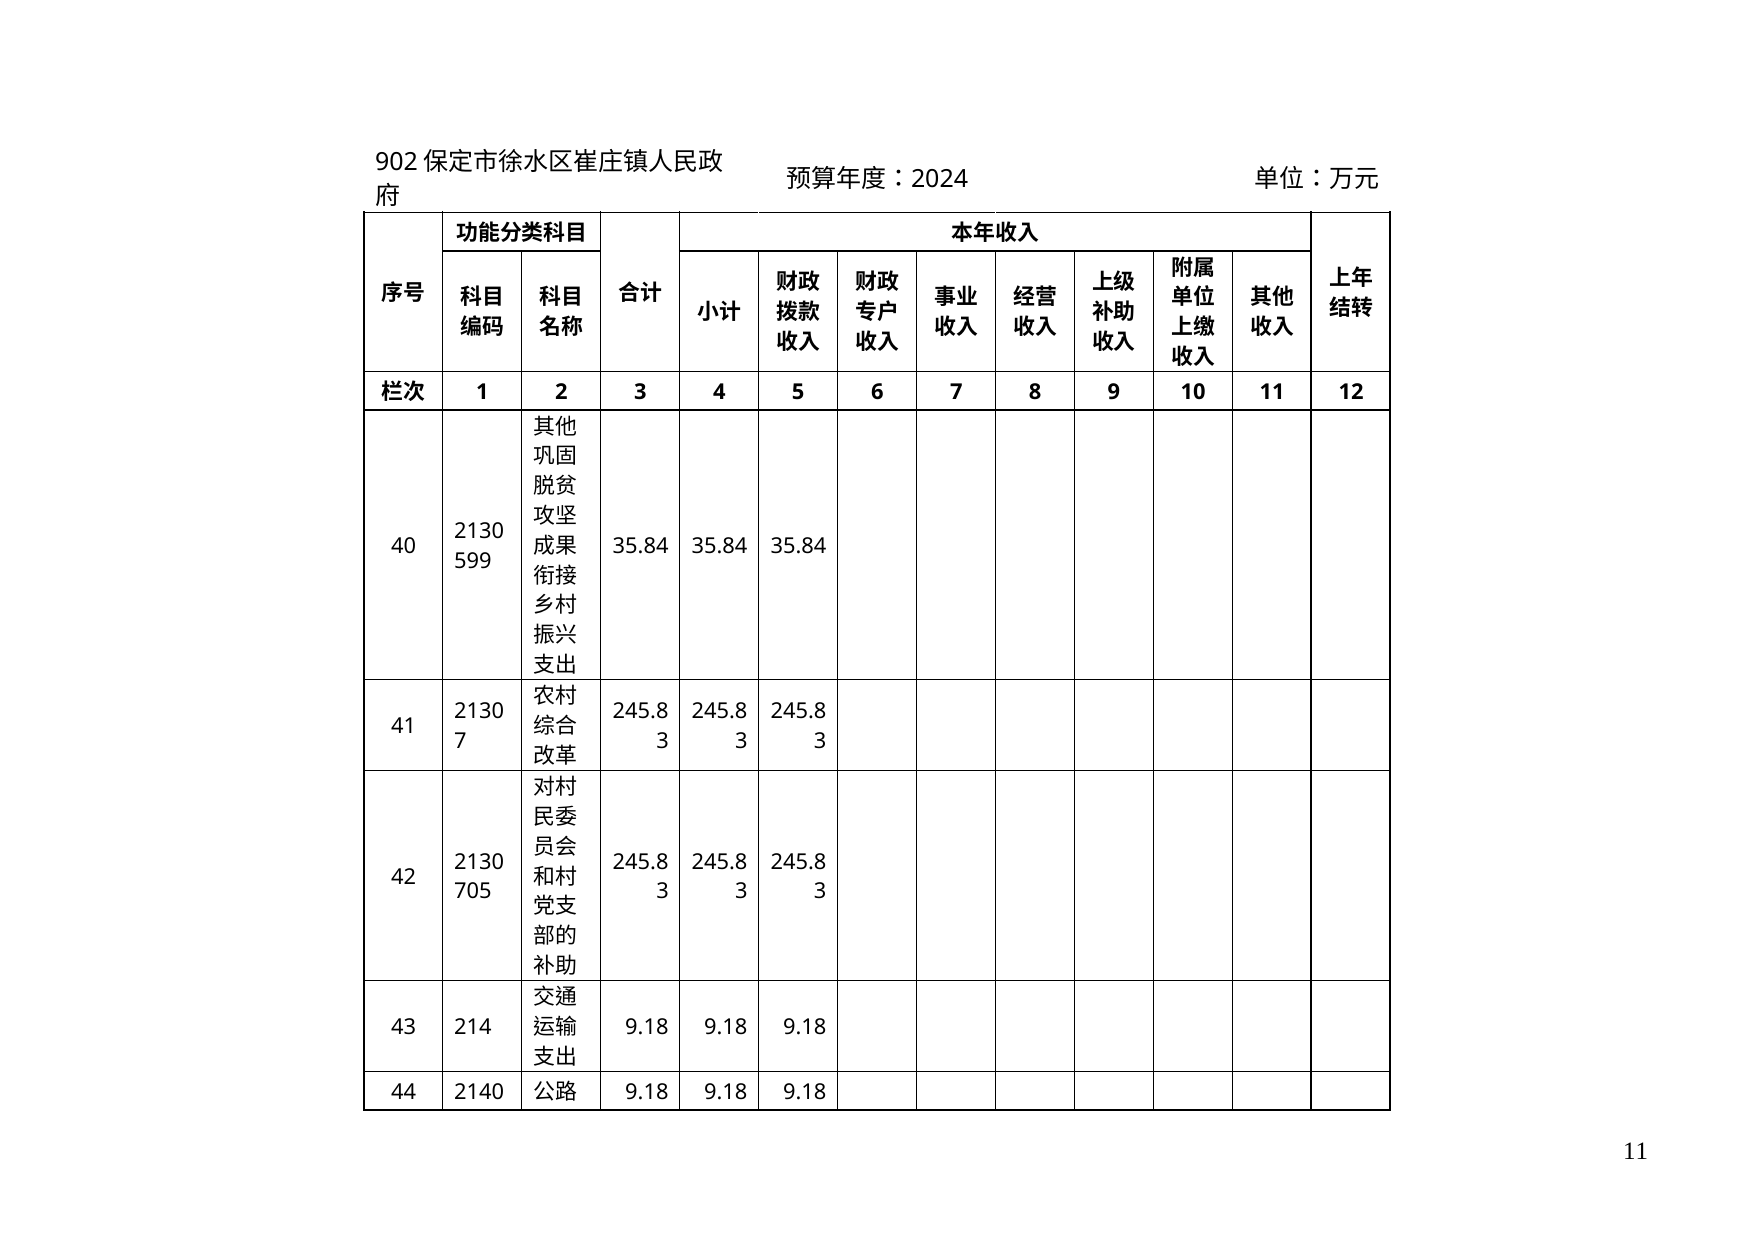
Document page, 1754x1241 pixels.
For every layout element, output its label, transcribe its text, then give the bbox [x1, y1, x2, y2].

table_cell 11 [1233, 372, 1310, 409]
table_cell 42 [365, 771, 442, 980]
table_cell 科目 编码 [443, 252, 521, 371]
table_cell [1075, 411, 1153, 679]
table_cell 5 [759, 372, 837, 409]
table_cell [838, 1072, 916, 1109]
table_cell 214 [443, 981, 521, 1071]
table_cell [996, 981, 1074, 1071]
table_cell 9.18 [601, 981, 679, 1071]
table_cell 7 [917, 372, 995, 409]
table_cell 附属单位上缴收入 [1154, 252, 1232, 371]
table_cell 9.18 [759, 1072, 837, 1109]
table_cell [917, 771, 995, 980]
table_cell [1154, 981, 1232, 1071]
table_cell [917, 680, 995, 770]
table_cell 序号 [365, 213, 442, 371]
table_cell 9.18 [680, 1072, 758, 1109]
table_cell 9 [1075, 372, 1153, 409]
table_cell 对村民委员会和村党支部的补助 [522, 771, 600, 980]
table_cell 245.83 [601, 771, 679, 980]
table_cell [1154, 771, 1232, 980]
table_cell 农村综合改革 [522, 680, 600, 770]
table_cell 上年结转 [1312, 213, 1389, 371]
table_cell 2 [522, 372, 600, 409]
table_cell [1233, 981, 1310, 1071]
table_cell 其他巩固脱贫攻坚成果衔接乡村振兴支出 [522, 411, 600, 679]
table_cell 21307 [443, 680, 521, 770]
table_cell 9.18 [680, 981, 758, 1071]
table_cell [917, 411, 995, 679]
table_cell 41 [365, 680, 442, 770]
table_cell 9.18 [759, 981, 837, 1071]
table_cell [1154, 1072, 1232, 1109]
table_cell [1233, 411, 1310, 679]
table_cell 经营收入 [996, 252, 1074, 371]
table_cell 公路水路运输 [522, 1072, 600, 1109]
table_cell 合计 [601, 213, 679, 371]
table_cell [1312, 1072, 1389, 1109]
table_cell 245.83 [680, 771, 758, 980]
table_cell [1233, 680, 1310, 770]
table_cell [1154, 680, 1232, 770]
table_cell [838, 771, 916, 980]
table_cell [996, 771, 1074, 980]
table_cell 245.83 [601, 680, 679, 770]
table_cell [996, 680, 1074, 770]
table_cell 科目名称 [522, 252, 600, 371]
table_cell [1312, 771, 1389, 980]
table_cell 35.84 [759, 411, 837, 679]
table_cell [1075, 771, 1153, 980]
table_cell 财政拨款 收入 [759, 252, 837, 371]
table_cell 35.84 [680, 411, 758, 679]
table_cell [996, 1072, 1074, 1109]
table_cell [917, 981, 995, 1071]
table_cell [1075, 1072, 1153, 1109]
table_cell 245.83 [759, 680, 837, 770]
table_cell 245.83 [680, 680, 758, 770]
table_cell 上级补助收入 [1075, 252, 1153, 371]
table_cell 本年收入 [680, 213, 1310, 250]
table_cell 功能分类科目 [443, 213, 600, 250]
table_cell [1154, 411, 1232, 679]
table_cell 2130599 [443, 411, 521, 679]
table_cell 44 [365, 1072, 442, 1109]
table_cell 2130705 [443, 771, 521, 980]
table_cell 小计 [680, 252, 758, 371]
table_cell [917, 1072, 995, 1109]
table_cell 财政专户 收入 [838, 252, 916, 371]
table_cell [838, 680, 916, 770]
table_cell 6 [838, 372, 916, 409]
table_cell [996, 411, 1074, 679]
table_cell 3 [601, 372, 679, 409]
table_cell [838, 981, 916, 1071]
table_cell 4 [680, 372, 758, 409]
table_cell [1233, 771, 1310, 980]
table_header 902保定市徐水区崔庄镇人民政府 [365, 143, 758, 211]
table_cell 40 [365, 411, 442, 679]
table_cell [838, 411, 916, 679]
table_cell 8 [996, 372, 1074, 409]
table_cell [1233, 1072, 1310, 1109]
table_cell [1312, 680, 1389, 770]
table_cell 其他收入 [1233, 252, 1310, 371]
table_header 预算年度：2024 [759, 143, 995, 211]
table_cell 12 [1312, 372, 1389, 409]
table_cell [1312, 411, 1389, 679]
table_cell 交通运输支出 [522, 981, 600, 1071]
table_cell 35.84 [601, 411, 679, 679]
table_cell 245.83 [759, 771, 837, 980]
table_cell [1312, 981, 1389, 1071]
table_cell 9.18 [601, 1072, 679, 1109]
table_cell 1 [443, 372, 521, 409]
table_cell 21401 [443, 1072, 521, 1109]
table_cell 10 [1154, 372, 1232, 409]
table_cell 事业收入 [917, 252, 995, 371]
table_cell 栏次 [365, 372, 442, 409]
table_cell 43 [365, 981, 442, 1071]
table_cell [1075, 981, 1153, 1071]
table_cell [1075, 680, 1153, 770]
table_header 单位：万元 [996, 143, 1389, 211]
